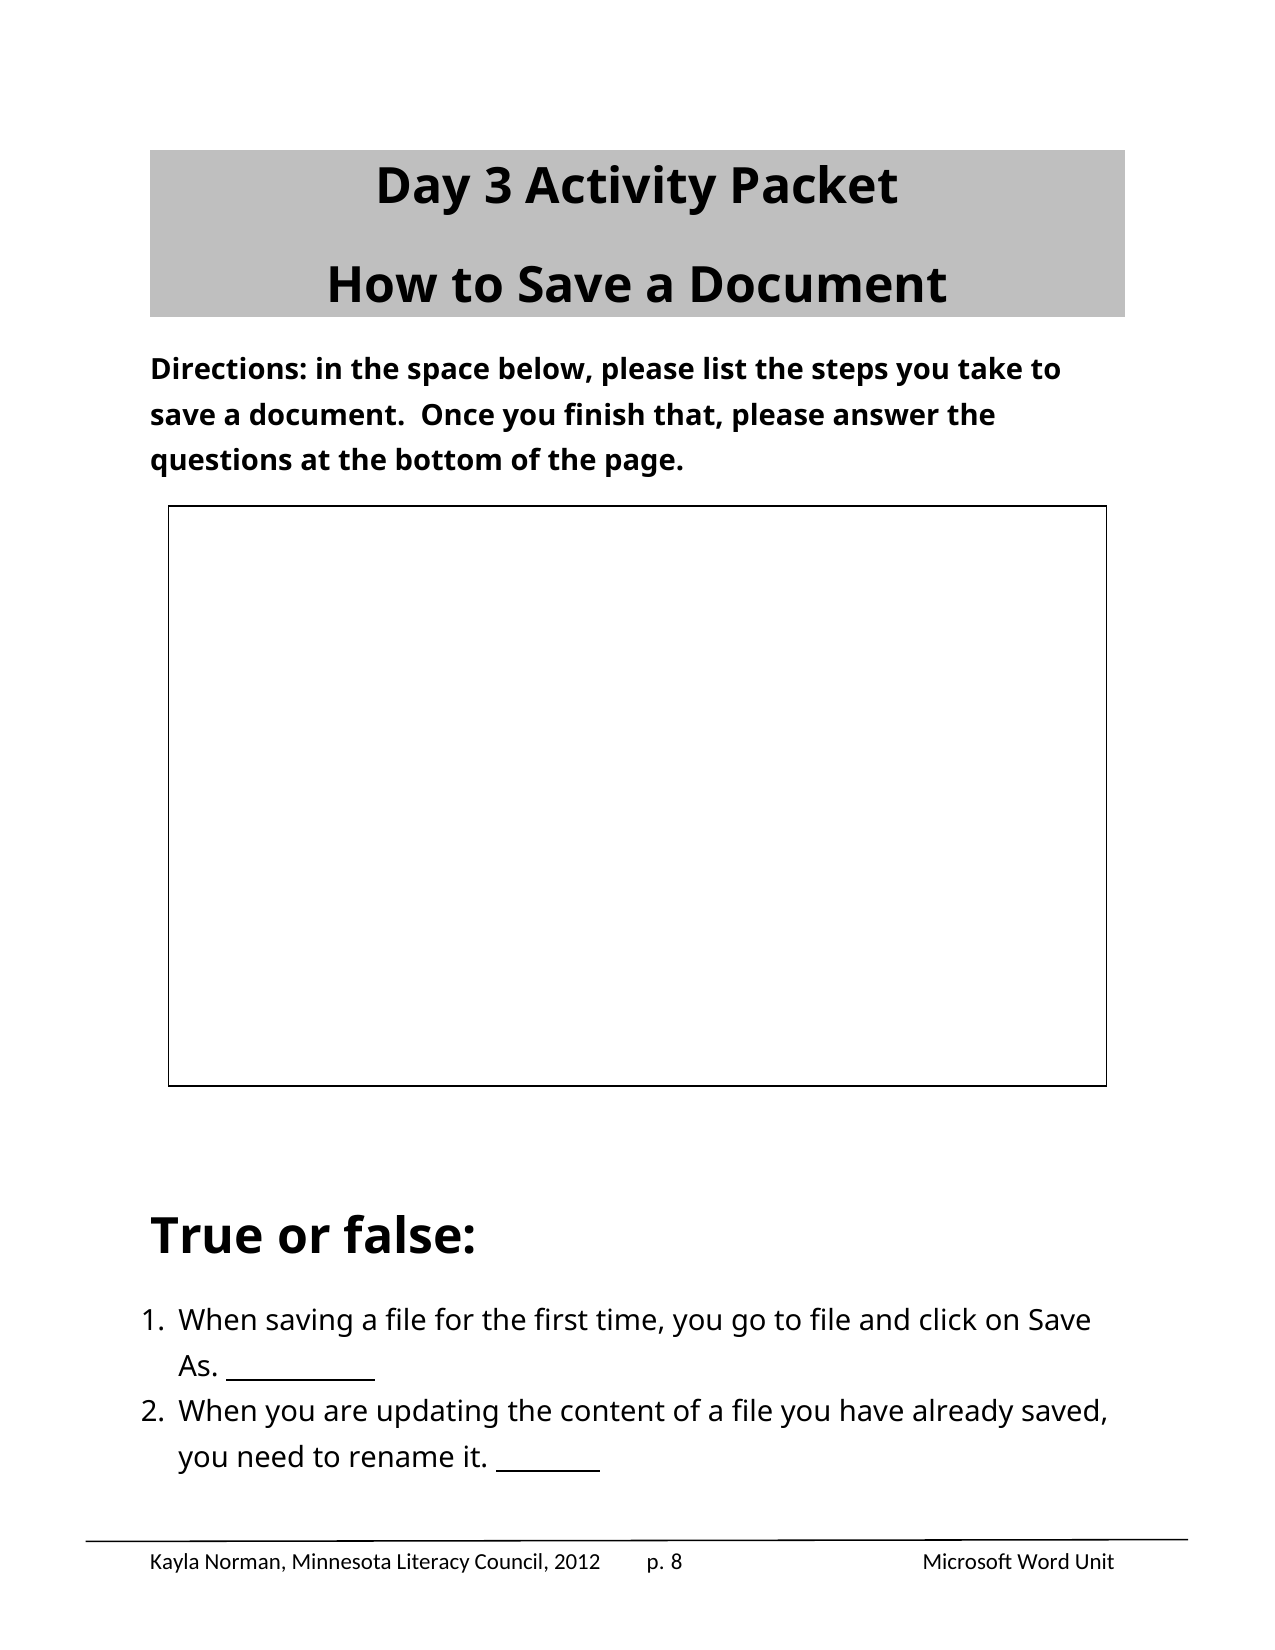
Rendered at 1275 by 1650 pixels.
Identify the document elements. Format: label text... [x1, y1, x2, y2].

list When saving a file for the first time, you go to file and click on Save As. [141, 1299, 1125, 1385]
text How to Save a Document [150, 249, 1125, 317]
text Directions: in the space below, please list the steps you take to save a document. Once you finish that, please answer the questions at the bottom of the page. [150, 348, 1125, 479]
text Day 3 Activity Packet [150, 150, 1125, 218]
list When you are updating the content of a file you have already saved, you need to rename it. [141, 1391, 1125, 1476]
text True or false: [150, 1200, 1125, 1268]
